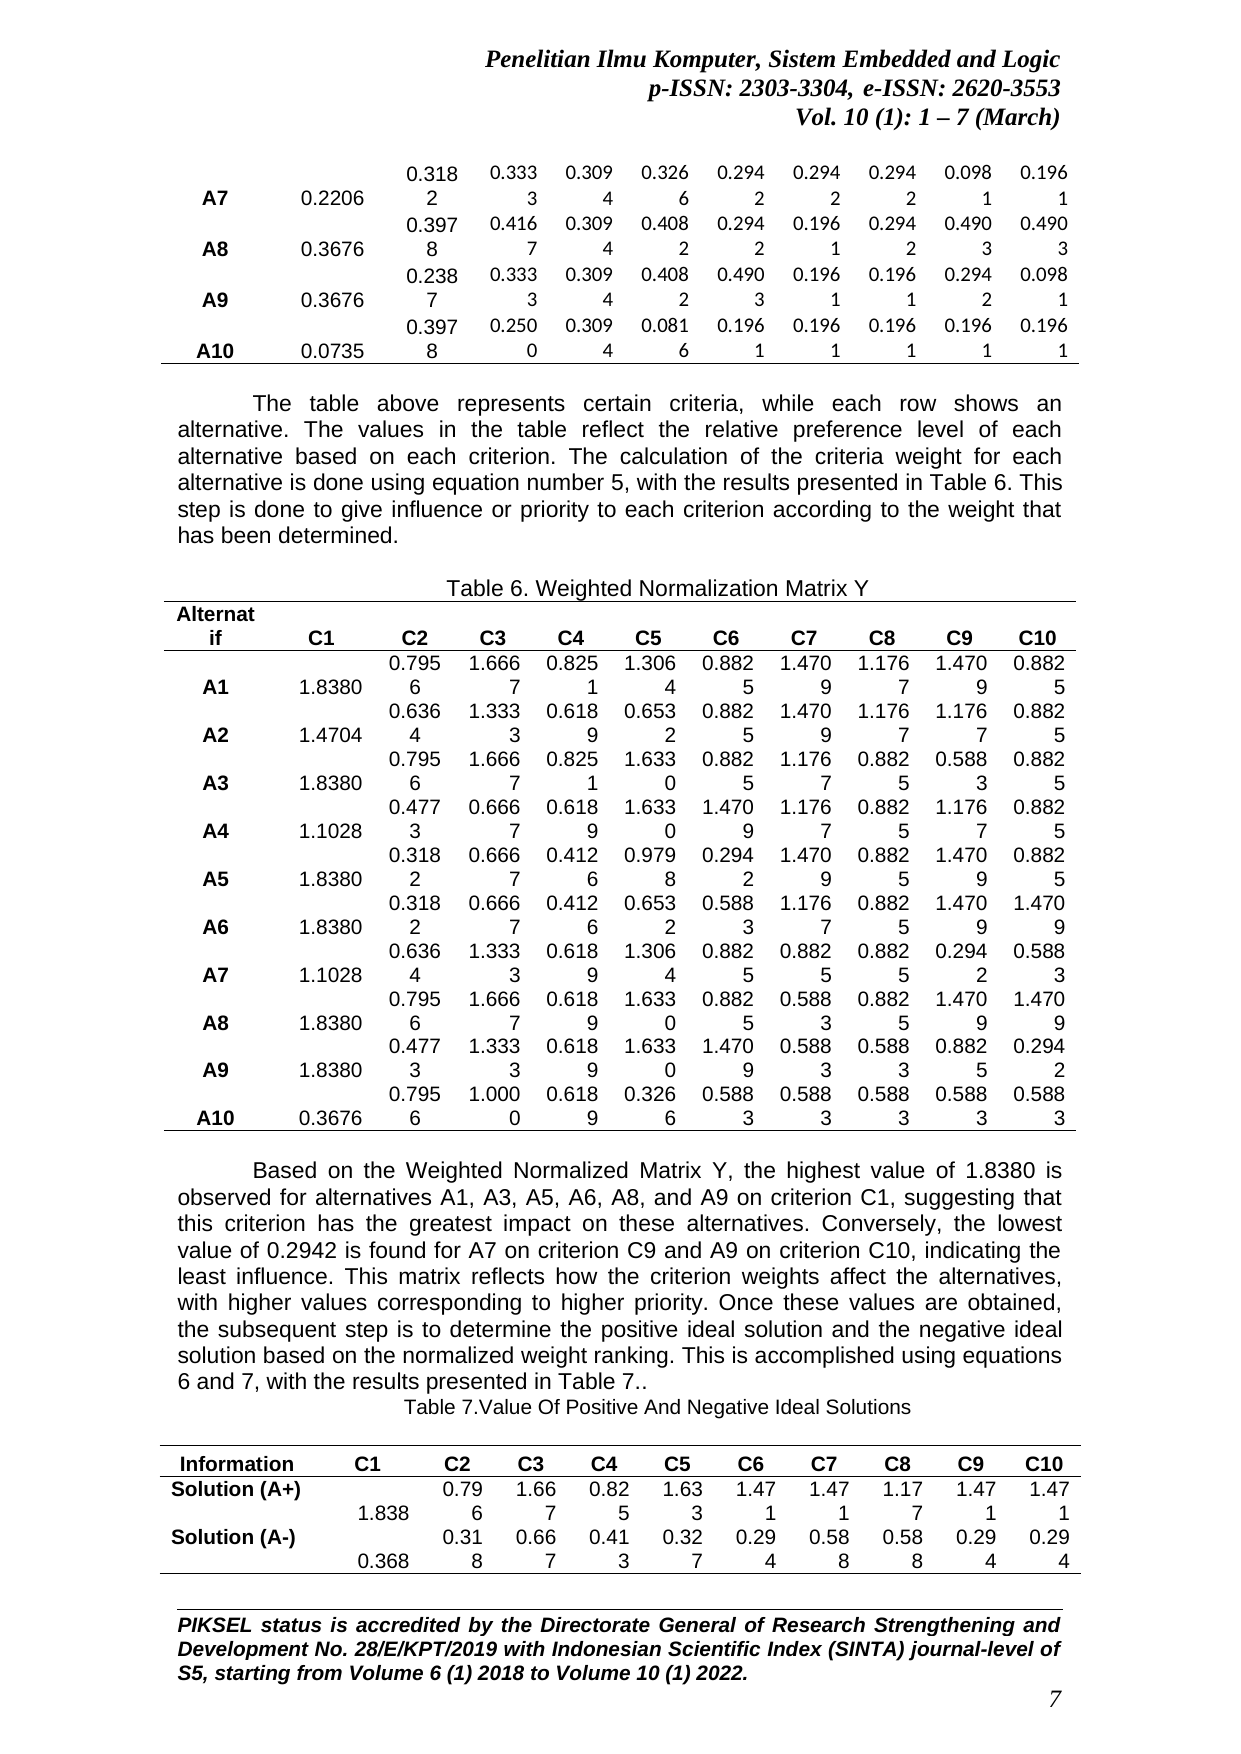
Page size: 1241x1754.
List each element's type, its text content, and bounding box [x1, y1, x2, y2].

table_cell 1.4709 [921, 986, 998, 1034]
table_header C5 [609, 602, 687, 650]
table_cell 0.3676 [267, 1082, 376, 1130]
table_cell 0.2942 [851, 210, 927, 261]
table_header Alternatif [164, 602, 267, 650]
table_cell 1.6330 [609, 986, 687, 1034]
table_cell 1.177 [861, 1477, 934, 1525]
table_cell 0.2942 [927, 261, 1003, 312]
table_cell 1.4709 [765, 843, 843, 891]
table_header C3 [454, 602, 532, 650]
table_cell 1.471 [714, 1477, 787, 1525]
table_cell 0.4082 [624, 210, 700, 261]
table_cell 1.1028 [267, 939, 376, 986]
table_cell 1.1767 [765, 747, 843, 795]
table_cell 0.6189 [532, 939, 609, 986]
text Table 7.Value Of Positive And Negative Ideal Solutions [177, 1395, 1063, 1419]
table_cell A4 [164, 795, 267, 843]
table_cell 0.8251 [532, 651, 609, 699]
table_cell 0.588 [861, 1525, 934, 1573]
table_cell A7 [164, 939, 267, 986]
table_cell 1.8380 [267, 843, 376, 891]
table_cell 0.4773 [376, 795, 454, 843]
table_cell 0.8825 [843, 986, 921, 1034]
table_cell 0.6532 [609, 699, 687, 747]
table_cell 0.6189 [532, 795, 609, 843]
table_cell 1.8380 [267, 651, 376, 699]
text Table 6. Weighted Normalization Matrix Y [177, 574, 1063, 601]
table_cell 0.4903 [700, 261, 776, 312]
table_header C2 [421, 1446, 494, 1476]
table_cell 0.8825 [843, 939, 921, 986]
table_cell 0.4903 [927, 210, 1003, 261]
table_header C10 [1008, 1446, 1081, 1476]
table_cell 0.318 [421, 1525, 494, 1573]
table_cell 1.4709 [999, 891, 1076, 938]
table_cell 0.4126 [532, 843, 609, 891]
table_cell 0.7956 [376, 651, 454, 699]
table_cell 0.6667 [454, 843, 532, 891]
table_cell 0.0735 [269, 312, 391, 363]
table_cell 0.8825 [765, 939, 843, 986]
table_cell 1.6667 [454, 986, 532, 1034]
table_cell A5 [164, 843, 267, 891]
table_cell A9 [161, 261, 268, 312]
table_cell 1.0000 [454, 1082, 532, 1130]
table_cell 0.4126 [532, 891, 609, 938]
table_cell 0.1961 [1003, 312, 1079, 363]
table_cell 0.3182 [376, 891, 454, 938]
table_header C5 [641, 1446, 714, 1476]
table_cell 0.2942 [700, 210, 776, 261]
table_header C8 [861, 1446, 934, 1476]
table_cell 0.5883 [999, 939, 1076, 986]
table_cell 0.8825 [999, 795, 1076, 843]
table_cell 0.6189 [532, 1034, 609, 1082]
table_cell 1.6330 [609, 795, 687, 843]
table_cell 1.471 [787, 1477, 861, 1525]
table_cell 0.6189 [532, 699, 609, 747]
table_cell 0.5883 [921, 747, 998, 795]
table_cell 0.5883 [843, 1034, 921, 1082]
table_cell Solution (A+) [160, 1477, 314, 1525]
table_cell 1.1767 [921, 699, 998, 747]
table_cell 1.4709 [921, 891, 998, 938]
table_cell 0.2942 [776, 159, 851, 210]
table_cell 0.413 [567, 1525, 641, 1573]
table_cell 0.6364 [376, 939, 454, 986]
table_cell 0.7956 [376, 986, 454, 1034]
table_cell 0.0981 [1003, 261, 1079, 312]
table_cell 0.1961 [776, 261, 851, 312]
table_cell 0.5883 [921, 1082, 998, 1130]
table_cell 0.9798 [609, 843, 687, 891]
table_cell 0.294 [714, 1525, 787, 1573]
table_cell 0.3333 [473, 261, 548, 312]
table_cell 0.3676 [269, 261, 391, 312]
table_header C2 [376, 602, 454, 650]
table_cell 0.6532 [609, 891, 687, 938]
table_cell 0.3182 [376, 843, 454, 891]
table_cell 0.5883 [687, 1082, 765, 1130]
table_cell Solution (A-) [160, 1525, 314, 1573]
table_cell 1.4709 [765, 699, 843, 747]
table_cell A3 [164, 747, 267, 795]
table_cell 0.588 [787, 1525, 861, 1573]
table_cell 0.368 [314, 1525, 421, 1573]
table_cell 0.1961 [851, 261, 927, 312]
table_header C4 [532, 602, 609, 650]
table_cell A8 [164, 986, 267, 1034]
table_cell 0.3266 [624, 159, 700, 210]
table_header C7 [787, 1446, 861, 1476]
table_cell 0.4903 [1003, 210, 1079, 261]
table_cell 1.4709 [687, 795, 765, 843]
table_cell 0.1961 [851, 312, 927, 363]
table_cell 0.8825 [687, 939, 765, 986]
table_cell 0.5883 [843, 1082, 921, 1130]
table_cell A10 [164, 1082, 267, 1130]
table_cell A9 [164, 1034, 267, 1082]
table_header C9 [934, 1446, 1007, 1476]
table_cell A1 [164, 651, 267, 699]
table_cell 0.2206 [269, 159, 391, 210]
table_cell 1.667 [494, 1477, 567, 1525]
table_cell 0.8825 [687, 651, 765, 699]
table_cell 0.1961 [1003, 159, 1079, 210]
table_cell 0.5883 [765, 1082, 843, 1130]
table_cell 1.1767 [765, 795, 843, 843]
table_cell 0.1961 [776, 312, 851, 363]
table_cell 1.4709 [921, 843, 998, 891]
table_cell 0.8825 [999, 699, 1076, 747]
text Based on the Weighted Normalized Matrix Y, the highest value of 1.8380 is observed for alternatives A1, A3, A5, A6, A8, and A9 on criterion C1, suggesting that this criterion has the greatest impact on these alternatives. Conversely, the lowest value of 0.2942 is found for A7 on criterion C9 and A9 on criterion C10, indicating the least influence. This matrix reflects how the criterion weights affect the alternatives, with higher values corresponding to higher priority. Once these values are obtained, the subsequent step is to determine the positive ideal solution and the negative ideal solution based on the normalized weight ranking. This is accomplished using equations 6 and 7, with the results presented in Table 7.. [177, 1157, 1063, 1395]
table_cell 1.4704 [267, 699, 376, 747]
table_cell 0.3266 [609, 1082, 687, 1130]
table_cell 0.5883 [765, 1034, 843, 1082]
table_cell 0.8825 [687, 699, 765, 747]
table_cell 0.4167 [473, 210, 548, 261]
table_header C10 [999, 602, 1076, 650]
table_cell 0.5883 [687, 891, 765, 938]
table_cell 0.3182 [391, 159, 472, 210]
table_cell 1.471 [1008, 1477, 1081, 1525]
table_cell 0.2387 [391, 261, 472, 312]
table_cell 1.633 [641, 1477, 714, 1525]
table_cell 0.3978 [391, 312, 472, 363]
table_cell 1.3064 [609, 939, 687, 986]
table_cell 0.8825 [843, 843, 921, 891]
table_cell 1.4709 [921, 651, 998, 699]
table_cell 0.8825 [999, 651, 1076, 699]
table_cell 1.6667 [454, 747, 532, 795]
table_cell 0.8825 [843, 747, 921, 795]
table_cell 1.4709 [765, 651, 843, 699]
table_cell 1.8380 [267, 747, 376, 795]
table_cell 0.796 [421, 1477, 494, 1525]
table_cell 0.3094 [548, 312, 624, 363]
table_header C6 [687, 602, 765, 650]
table_cell A10 [161, 312, 268, 363]
table_cell 1.471 [934, 1477, 1007, 1525]
table_cell 0.8825 [921, 1034, 998, 1082]
table_cell 0.2942 [700, 159, 776, 210]
table_cell 1.1767 [843, 651, 921, 699]
table_header Information [160, 1446, 314, 1476]
table_cell 0.1961 [700, 312, 776, 363]
table_cell 1.4709 [687, 1034, 765, 1082]
table_cell 0.327 [641, 1525, 714, 1573]
table_cell 0.2942 [851, 159, 927, 210]
table_header C1 [314, 1446, 421, 1476]
table_cell 1.3333 [454, 699, 532, 747]
table_cell 0.5883 [765, 986, 843, 1034]
table_cell 1.1767 [921, 795, 998, 843]
table_header C8 [843, 602, 921, 650]
table_cell 0.4773 [376, 1034, 454, 1082]
table_cell 0.6189 [532, 1082, 609, 1130]
table_cell 0.4082 [624, 261, 700, 312]
table_cell 1.3333 [454, 1034, 532, 1082]
table_cell 0.8825 [687, 747, 765, 795]
table_cell 1.6667 [454, 651, 532, 699]
table_cell 0.3094 [548, 210, 624, 261]
table_cell 0.8825 [999, 747, 1076, 795]
table_cell 1.8380 [267, 891, 376, 938]
table_cell 0.8825 [843, 795, 921, 843]
table_cell 0.2500 [473, 312, 548, 363]
table_cell 0.5883 [999, 1082, 1076, 1130]
table_cell 0.825 [567, 1477, 641, 1525]
table_cell 0.7956 [376, 1082, 454, 1130]
table_cell 0.2942 [999, 1034, 1076, 1082]
table_header C3 [494, 1446, 567, 1476]
table_cell 1.1767 [843, 699, 921, 747]
table_cell 0.294 [934, 1525, 1007, 1573]
table_cell 0.0981 [927, 159, 1003, 210]
table_cell 1.3333 [454, 939, 532, 986]
table_cell 0.6667 [454, 891, 532, 938]
table_cell 0.3094 [548, 261, 624, 312]
table_cell 0.0816 [624, 312, 700, 363]
table_cell 0.3978 [391, 210, 472, 261]
table_cell 0.667 [494, 1525, 567, 1573]
table_cell A6 [164, 891, 267, 938]
table_cell 1.8380 [267, 986, 376, 1034]
table_cell 0.8825 [999, 843, 1076, 891]
table_cell 0.6667 [454, 795, 532, 843]
table_cell A7 [161, 159, 268, 210]
table_cell 1.6330 [609, 747, 687, 795]
table_cell A2 [164, 699, 267, 747]
table_cell 0.6189 [532, 986, 609, 1034]
table_cell 0.1961 [776, 210, 851, 261]
table_cell 1.6330 [609, 1034, 687, 1082]
table_header C4 [567, 1446, 641, 1476]
table_cell 1.838 [314, 1477, 421, 1525]
table_header C6 [714, 1446, 787, 1476]
table_cell A8 [161, 210, 268, 261]
table_cell 1.1028 [267, 795, 376, 843]
table_cell 0.8251 [532, 747, 609, 795]
table_header C1 [267, 602, 376, 650]
table_cell 1.1767 [765, 891, 843, 938]
table_cell 0.1961 [927, 312, 1003, 363]
table_cell 0.2942 [687, 843, 765, 891]
table_cell 0.3333 [473, 159, 548, 210]
table_header C9 [921, 602, 998, 650]
table_cell 0.3676 [269, 210, 391, 261]
table_header C7 [765, 602, 843, 650]
text The table above represents certain criteria, while each row shows an alternative. The values ​​in the table reflect the relative preference level of each alternative based on each criterion. The calculation of the criteria weight for each alternative is done using equation number 5, with the results presented in Table 6. This step is done to give influence or priority to each criterion according to the weight that has been determined. [177, 390, 1063, 548]
table_cell 0.294 [1008, 1525, 1081, 1573]
table_cell 0.8825 [843, 891, 921, 938]
table_cell 0.7956 [376, 747, 454, 795]
table_cell 1.3064 [609, 651, 687, 699]
table_cell 0.6364 [376, 699, 454, 747]
table_cell 0.3094 [548, 159, 624, 210]
table_cell 0.2942 [921, 939, 998, 986]
table_cell 1.8380 [267, 1034, 376, 1082]
table_cell 1.4709 [999, 986, 1076, 1034]
table_cell 0.8825 [687, 986, 765, 1034]
